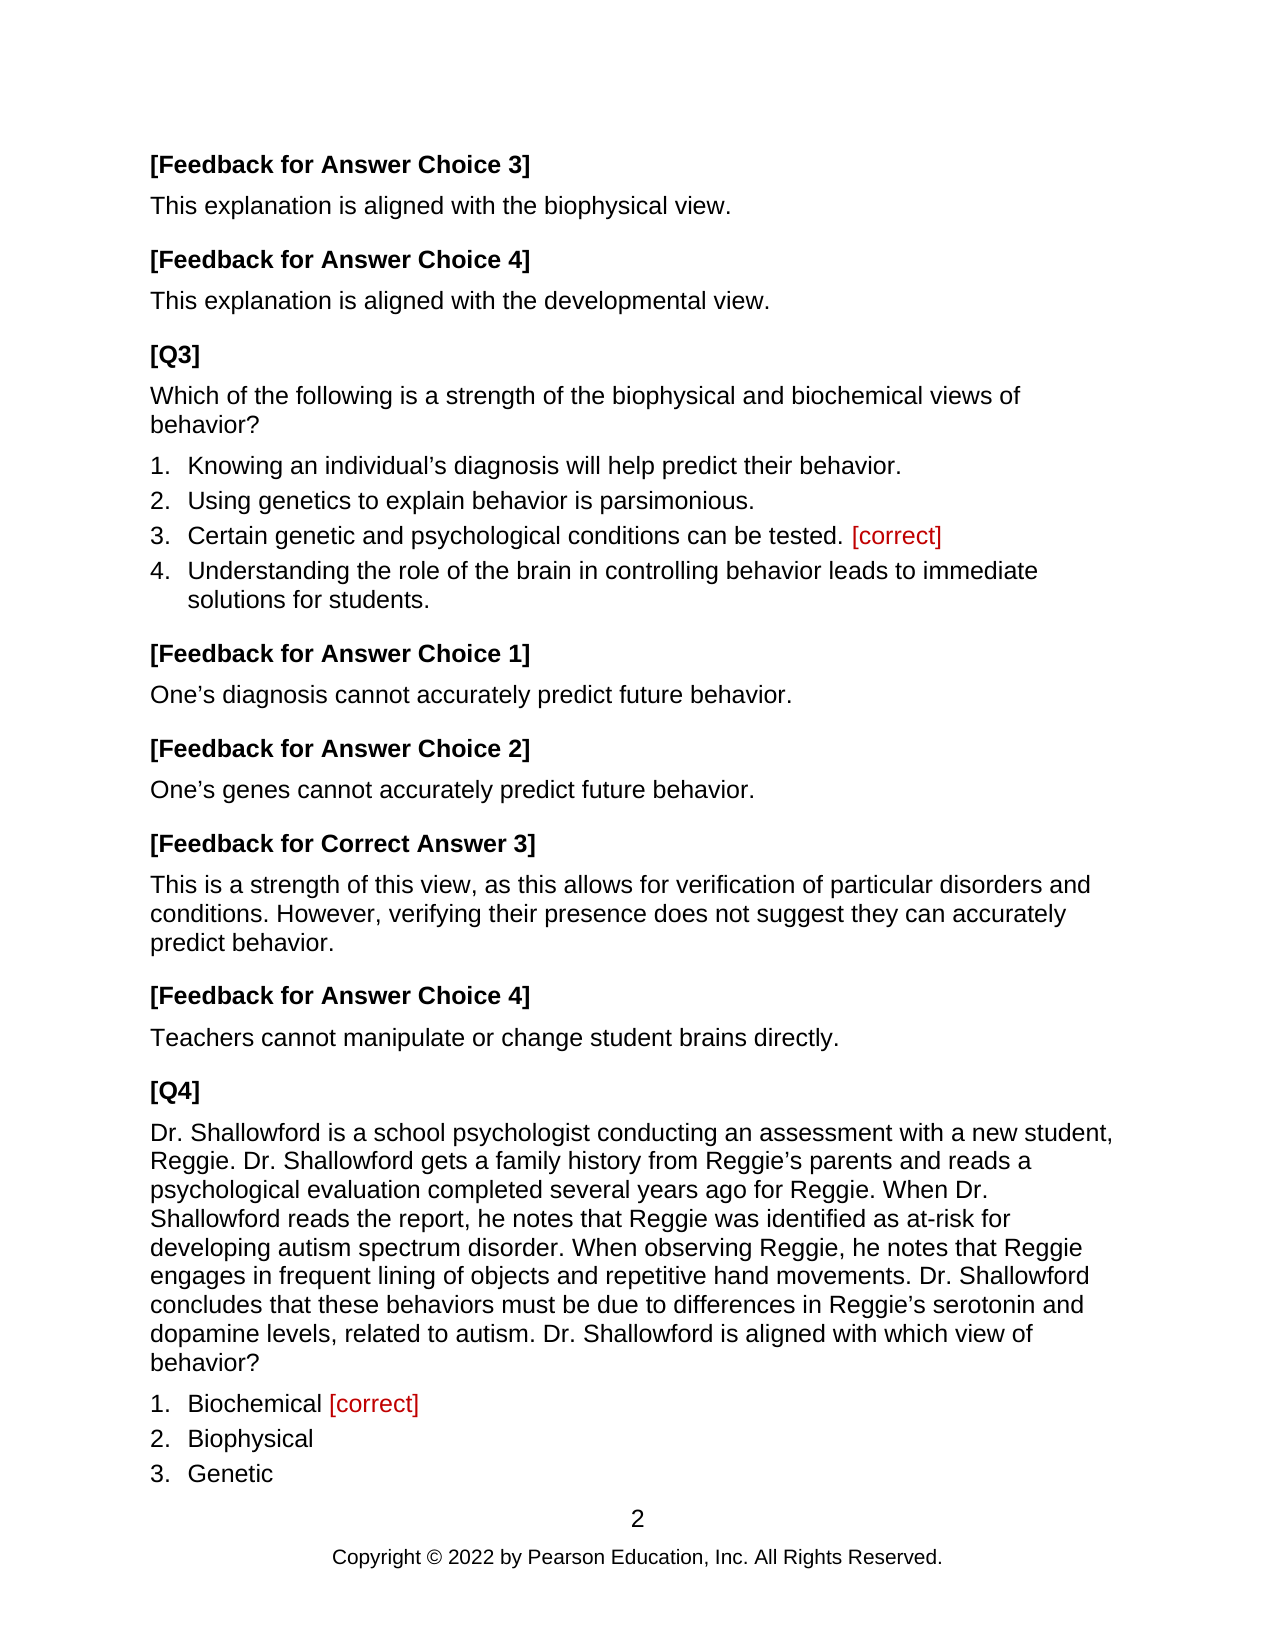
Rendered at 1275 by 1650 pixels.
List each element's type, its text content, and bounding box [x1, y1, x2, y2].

list Using genetics to explain behavior is parsimonious. [150, 486, 1125, 515]
text Dr. Shallowford is a school psychologist conducting an assessment with a new student, Reggie. Dr. Shallowford gets a family history from Reggie’s parents and reads a psychological evaluation completed several years ago for Reggie. When Dr. Shallowford reads the report, he notes that Reggie was identified as at-risk for developing autism spectrum disorder. When observing Reggie, he notes that Reggie engages in frequent lining of objects and repetitive hand movements. Dr. Shallowford concludes that these behaviors must be due to differences in Reggie’s serotonin and dopamine levels, related to autism. Dr. Shallowford is aligned with which view of behavior? [150, 1117, 1125, 1376]
list Certain genetic and psychological conditions can be tested. [correct] [150, 521, 1125, 550]
text [Feedback for Answer Choice 2] [150, 734, 1125, 762]
text One’s diagnosis cannot accurately predict future behavior. [150, 680, 1125, 709]
text This explanation is aligned with the biophysical view. [150, 191, 1125, 220]
list Genetic [150, 1459, 1125, 1487]
text [Q4] [150, 1076, 1125, 1105]
text Teachers cannot manipulate or change student brains directly. [150, 1022, 1125, 1051]
list Understanding the role of the brain in controlling behavior leads to immediate solutions for students. [150, 556, 1125, 614]
text [Feedback for Correct Answer 3] [150, 829, 1125, 857]
text [Feedback for Answer Choice 4] [150, 245, 1125, 274]
list Knowing an individual’s diagnosis will help predict their behavior. [150, 451, 1125, 480]
list Biophysical [150, 1424, 1125, 1452]
text [Feedback for Answer Choice 1] [150, 639, 1125, 667]
text [Q3] [150, 340, 1125, 369]
text This is a strength of this view, as this allows for verification of particular disorders and conditions. However, verifying their presence does not suggest they can accurately predict behavior. [150, 870, 1125, 956]
text Which of the following is a strength of the biophysical and biochemical views of behavior? [150, 381, 1125, 439]
text This explanation is aligned with the developmental view. [150, 286, 1125, 315]
text [Feedback for Answer Choice 4] [150, 981, 1125, 1010]
text [Feedback for Answer Choice 3] [150, 150, 1125, 179]
list Biochemical [correct] [150, 1389, 1125, 1417]
text One’s genes cannot accurately predict future behavior. [150, 775, 1125, 804]
